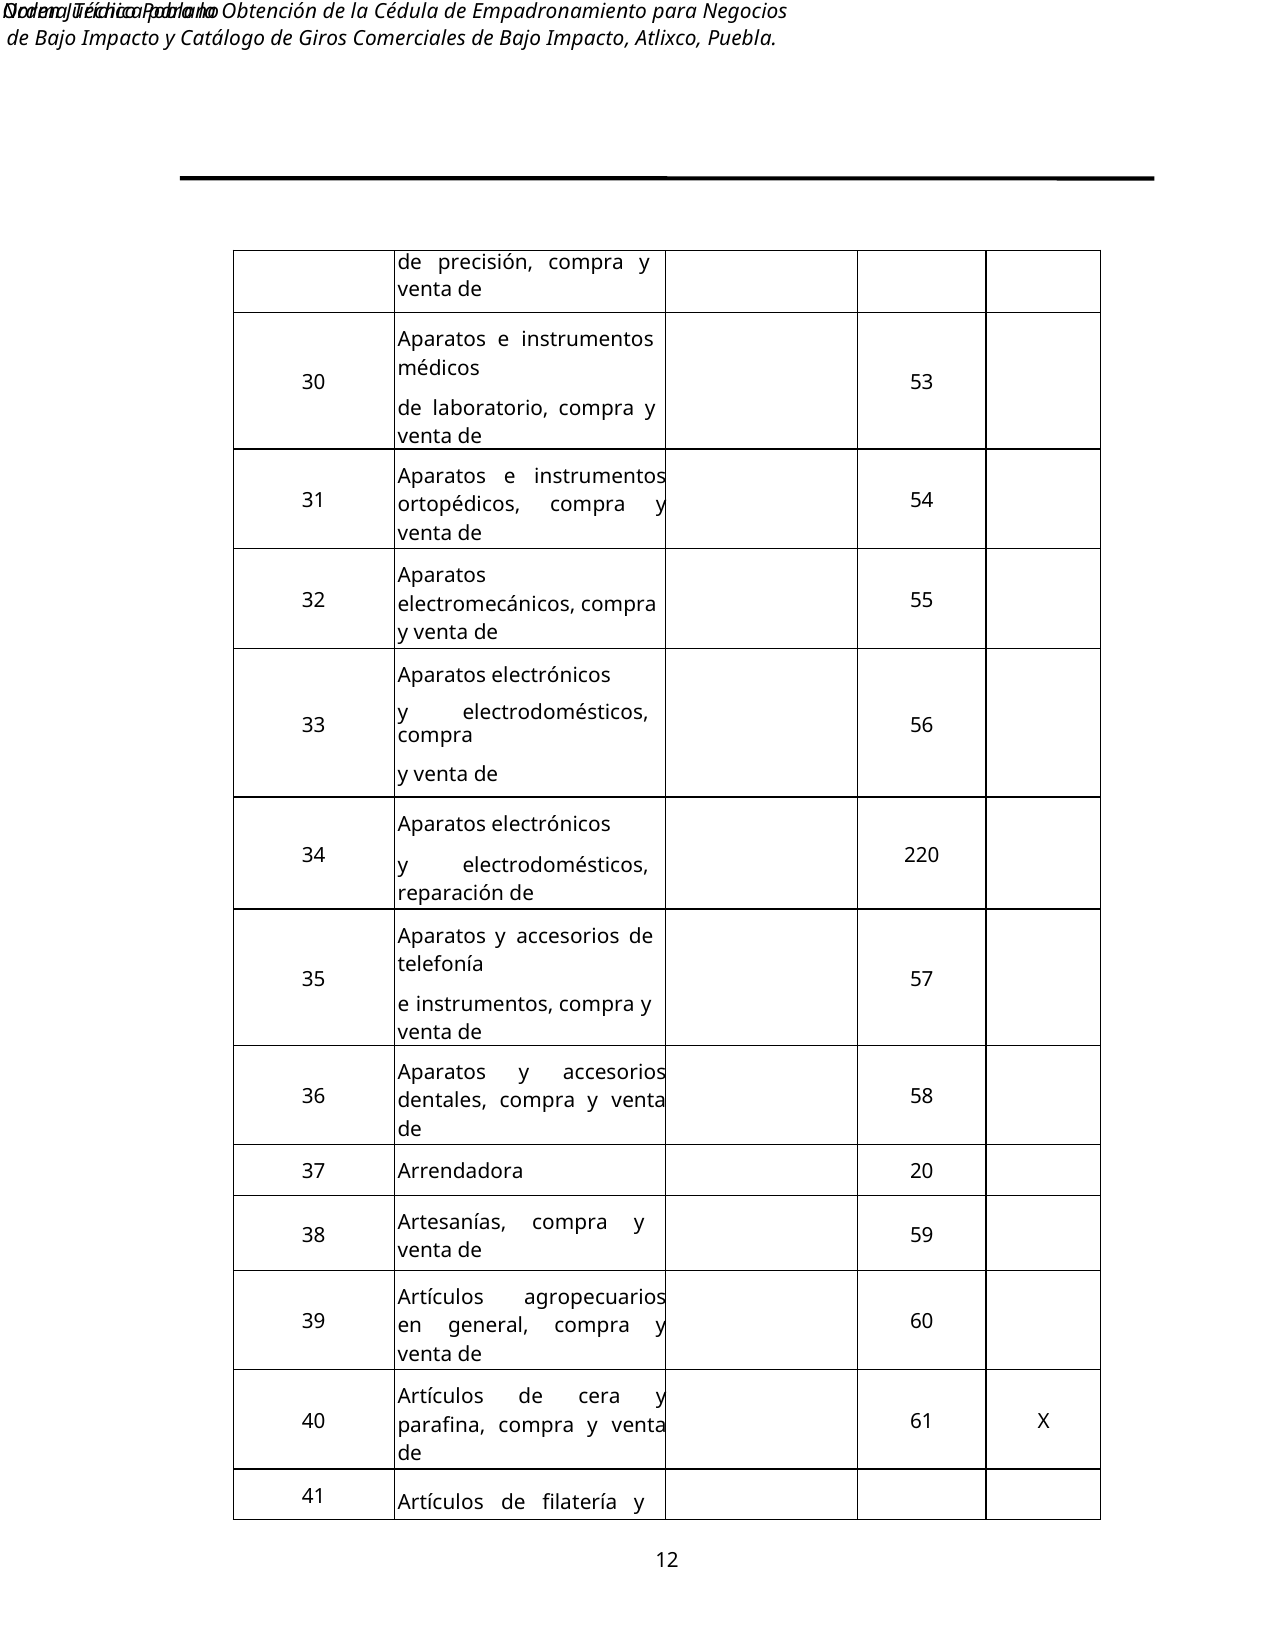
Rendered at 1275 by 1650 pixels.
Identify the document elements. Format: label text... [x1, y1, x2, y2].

table_cell Aparatos y accesorios de telefonía e instrumentos, compra y venta de [395, 910, 665, 1044]
table_cell [666, 1470, 857, 1519]
table_cell [666, 1145, 857, 1194]
table_cell Artesanías, compra y venta de [395, 1196, 665, 1269]
table_cell Aparatos e instrumentos médicos de laboratorio, compra y venta de [395, 313, 665, 448]
table_cell Artículos agropecuarios en general, compra y venta de [395, 1271, 665, 1369]
table_cell 39 [234, 1271, 394, 1369]
table_cell 60 [858, 1271, 985, 1369]
table_cell [666, 549, 857, 647]
table_cell [987, 649, 1100, 796]
table_cell 20 [858, 1145, 985, 1194]
table_cell [987, 549, 1100, 647]
table_cell Aparatos electrónicos y electrodomésticos, compra y venta de [395, 649, 665, 796]
table_cell Artículos de cera y parafina, compra y venta de [395, 1370, 665, 1468]
table_cell [666, 798, 857, 908]
table_cell X [987, 1370, 1100, 1468]
table_cell [666, 1196, 857, 1269]
table_cell [666, 450, 857, 548]
table_cell [987, 1145, 1100, 1194]
table_cell 37 [234, 1145, 394, 1194]
table_cell [666, 649, 857, 796]
table_cell [987, 1470, 1100, 1519]
table_cell [987, 910, 1100, 1044]
text 12 [651, 1545, 683, 1574]
table_cell 35 [234, 910, 394, 1044]
table_cell 34 [234, 798, 394, 908]
table_cell 59 [858, 1196, 985, 1269]
table_cell 31 [234, 450, 394, 548]
table_cell 56 [858, 649, 985, 796]
table_cell [987, 450, 1100, 548]
table_cell [987, 1046, 1100, 1144]
table_cell Aparatos y accesorios dentales, compra y venta de [395, 1046, 665, 1144]
table_cell [987, 1196, 1100, 1269]
table_cell 53 [858, 313, 985, 448]
table_cell [858, 1470, 985, 1519]
table_cell 220 [858, 798, 985, 908]
table_cell 57 [858, 910, 985, 1044]
table_cell 36 [234, 1046, 394, 1144]
table_cell [666, 1271, 857, 1369]
table_cell Aparatos e instrumentos ortopédicos, compra y venta de [395, 450, 665, 548]
table_cell 55 [858, 549, 985, 647]
table_header de precisión, compra y venta de [395, 251, 665, 312]
table_cell 38 [234, 1196, 394, 1269]
table_cell Aparatos electrónicos y electrodomésticos, reparación de [395, 798, 665, 908]
table_cell [666, 1046, 857, 1144]
table_cell 54 [858, 450, 985, 548]
table_cell [666, 910, 857, 1044]
table_cell 40 [234, 1370, 394, 1468]
table_cell 30 [234, 313, 394, 448]
table_header [666, 251, 857, 312]
table_cell 58 [858, 1046, 985, 1144]
table_cell 33 [234, 649, 394, 796]
table_cell 41 [234, 1470, 394, 1519]
table_header [987, 251, 1100, 312]
table_cell Arrendadora [395, 1145, 665, 1194]
table_cell Aparatos electromecánicos, compra y venta de [395, 549, 665, 647]
table_cell [987, 313, 1100, 448]
table_cell [666, 1370, 857, 1468]
table_cell [666, 313, 857, 448]
table_header [234, 251, 394, 312]
table_cell 32 [234, 549, 394, 647]
table_cell [987, 798, 1100, 908]
table_header [858, 251, 985, 312]
table_cell Artículos de filatería y [395, 1470, 665, 1519]
table_cell [987, 1271, 1100, 1369]
table_cell 61 [858, 1370, 985, 1468]
